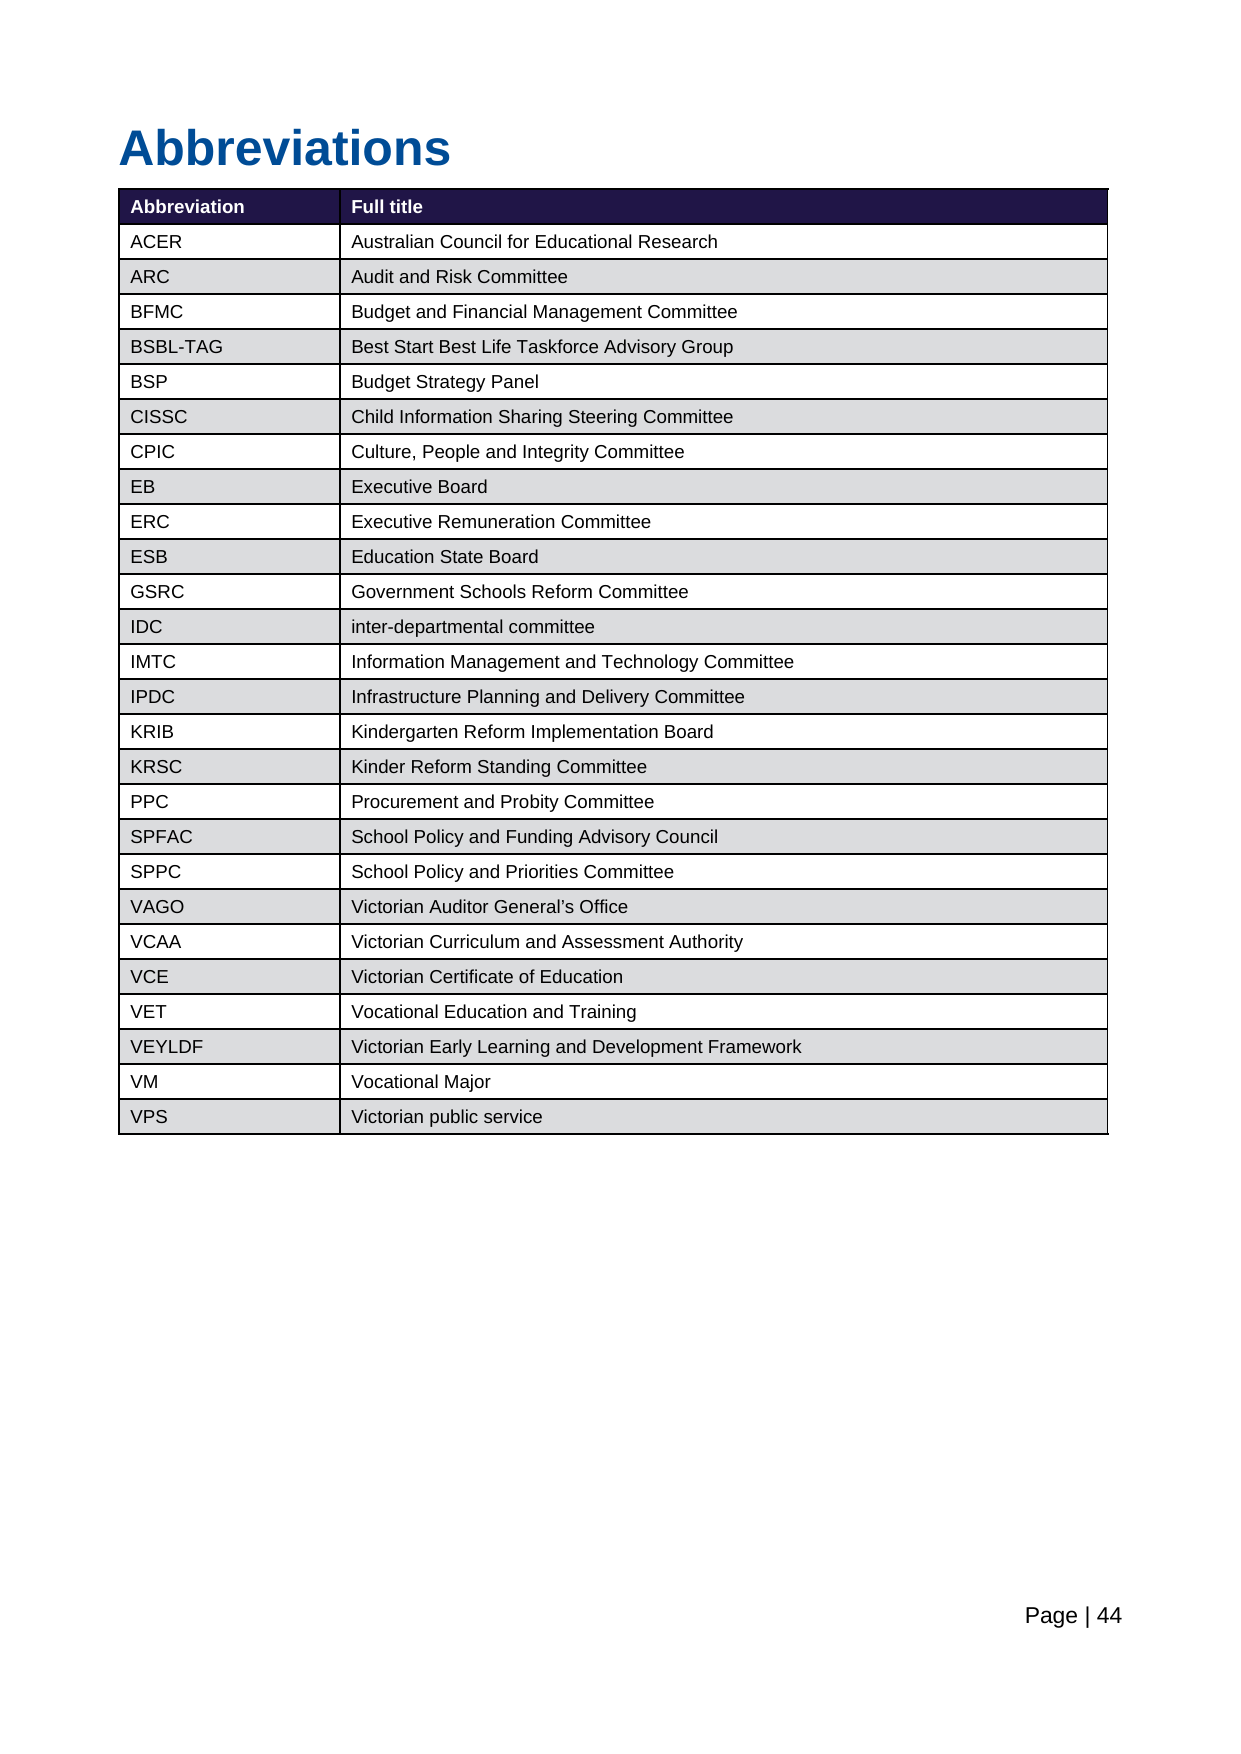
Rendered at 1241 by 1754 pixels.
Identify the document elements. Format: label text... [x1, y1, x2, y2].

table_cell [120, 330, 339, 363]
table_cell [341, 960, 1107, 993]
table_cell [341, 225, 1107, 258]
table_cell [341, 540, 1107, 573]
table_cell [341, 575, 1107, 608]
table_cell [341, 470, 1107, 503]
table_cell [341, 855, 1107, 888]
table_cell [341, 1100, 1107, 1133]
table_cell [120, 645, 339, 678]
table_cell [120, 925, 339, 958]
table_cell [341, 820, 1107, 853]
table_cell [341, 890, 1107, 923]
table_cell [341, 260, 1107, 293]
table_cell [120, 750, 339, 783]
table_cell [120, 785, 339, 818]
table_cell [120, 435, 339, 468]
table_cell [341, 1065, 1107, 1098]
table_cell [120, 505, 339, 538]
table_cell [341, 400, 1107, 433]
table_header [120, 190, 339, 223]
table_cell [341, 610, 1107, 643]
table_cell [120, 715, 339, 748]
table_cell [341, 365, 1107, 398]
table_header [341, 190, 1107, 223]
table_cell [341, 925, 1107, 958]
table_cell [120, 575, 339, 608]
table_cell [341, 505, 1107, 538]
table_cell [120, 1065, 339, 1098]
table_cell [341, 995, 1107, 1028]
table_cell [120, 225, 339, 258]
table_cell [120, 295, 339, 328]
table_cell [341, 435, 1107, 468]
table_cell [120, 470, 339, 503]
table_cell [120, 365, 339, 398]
subtitle Abbreviations [118, 118, 1122, 176]
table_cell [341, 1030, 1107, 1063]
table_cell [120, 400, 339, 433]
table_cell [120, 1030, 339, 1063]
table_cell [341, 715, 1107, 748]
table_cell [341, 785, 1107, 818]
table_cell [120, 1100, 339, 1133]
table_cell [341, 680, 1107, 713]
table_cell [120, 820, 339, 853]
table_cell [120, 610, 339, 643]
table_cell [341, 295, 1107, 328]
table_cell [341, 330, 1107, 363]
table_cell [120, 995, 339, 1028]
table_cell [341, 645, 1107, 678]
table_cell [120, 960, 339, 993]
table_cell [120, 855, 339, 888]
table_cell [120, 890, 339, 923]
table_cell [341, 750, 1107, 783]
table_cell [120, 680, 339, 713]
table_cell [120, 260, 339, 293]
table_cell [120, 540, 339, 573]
